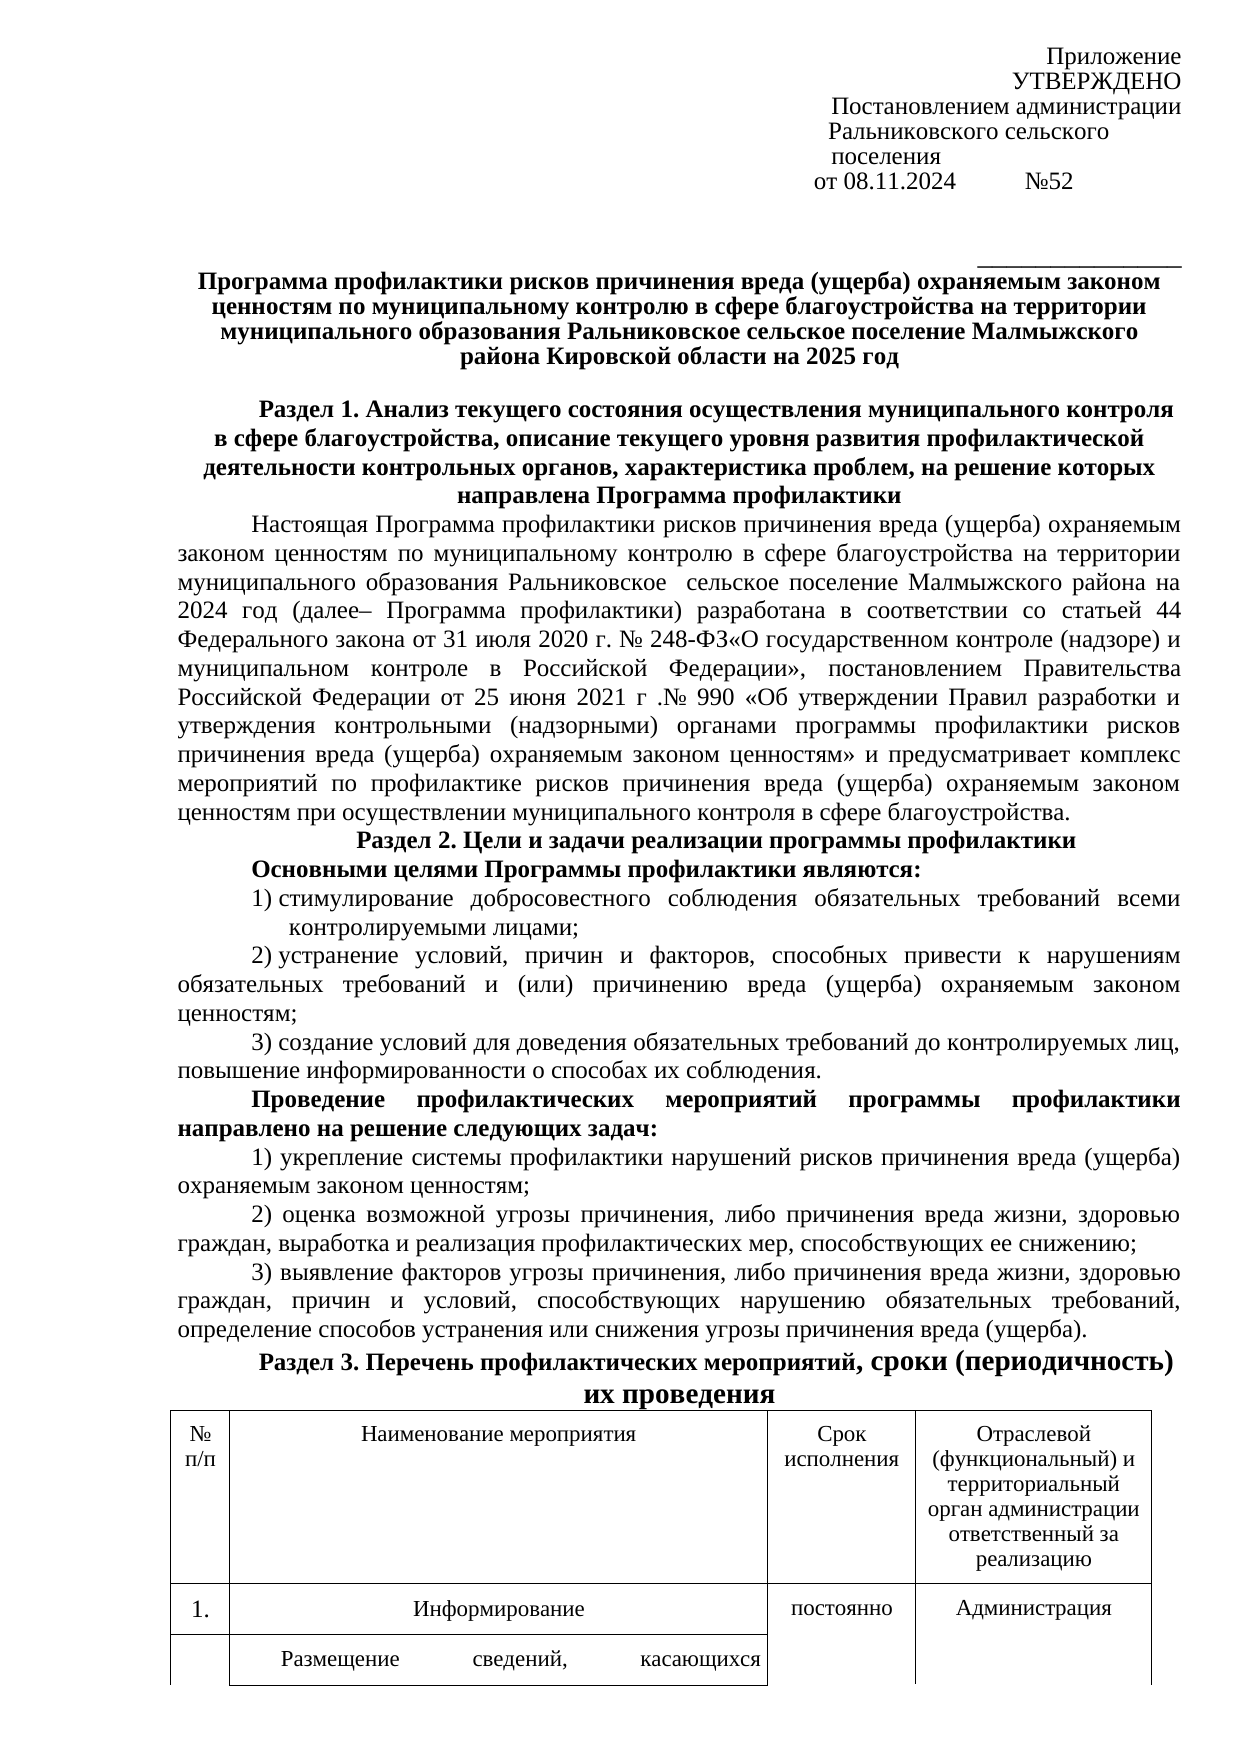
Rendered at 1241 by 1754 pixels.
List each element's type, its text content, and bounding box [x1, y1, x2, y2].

text Раздел 1. Анализ текущего состояния осуществления муниципального контроля в сфере благоустройства, описание текущего уровня развития профилактической деятельности контрольных органов, характеристика проблем, на решение которых направлена Программа профилактики [177, 394, 1181, 509]
list устранение условий, причин и факторов, способных привести к нарушениям обязательных требований и (или) причинению вреда (ущерба) охраняемым законом ценностям; [177, 941, 1181, 1027]
table_cell [171, 1635, 229, 1684]
text 1) укрепление системы профилактики нарушений рисков причинения вреда (ущерба) охраняемым законом ценностям; [177, 1142, 1181, 1199]
text Постановлением администрации [693, 94, 1181, 119]
text Проведение профилактических мероприятий программы профилактики направлено на решение следующих задач: [177, 1084, 1181, 1142]
text Приложение [177, 44, 1181, 69]
list создание условий для доведения обязательных требований до контролируемых лиц, повышение информированности о способах их соблюдения. [177, 1027, 1181, 1084]
table_header Срок исполнения [768, 1411, 915, 1582]
text от 08.11.2024 №52 [693, 169, 1181, 194]
text поселения [693, 144, 1181, 169]
table_cell 1. [171, 1584, 229, 1633]
table_cell постоянно [768, 1584, 915, 1684]
text ______________ [177, 244, 1181, 269]
text Настоящая Программа профилактики рисков причинения вреда (ущерба) охраняемым законом ценностям по муниципальному контролю в сфере благоустройства на территории муниципального образования Ральниковское сельское поселение Малмыжского района на 2024 год (далее– Программа профилактики) разработана в соответствии со статьей 44 Федерального закона от 31 июля 2020 г. № 248-ФЗ«О государственном контроле (надзоре) и муниципальном контроле в Российской Федерации», постановлением Правительства Российской Федерации от 25 июня 2021 г .№ 990 «Об утверждении Правил разработки и утверждения контрольными (надзорными) органами программы профилактики рисков причинения вреда (ущерба) охраняемым законом ценностям» и предусматривает комплекс мероприятий по профилактике рисков причинения вреда (ущерба) охраняемым законом ценностям при осуществлении муниципального контроля в сфере благоустройства. [177, 509, 1181, 826]
text Раздел 3. Перечень профилактических мероприятий, сроки (периодичность) их проведения [177, 1343, 1181, 1410]
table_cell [230, 1635, 767, 1684]
table_cell Администрация [916, 1584, 1151, 1684]
table_cell Информирование [230, 1584, 767, 1633]
text 2) оценка возможной угрозы причинения, либо причинения вреда жизни, здоровью граждан, выработка и реализация профилактических мер, способствующих ее снижению; [177, 1199, 1181, 1257]
text УТВЕРЖДЕНО [177, 69, 1181, 94]
list стимулирование добросовестного соблюдения обязательных требований всеми контролируемыми лицами; [251, 883, 1181, 941]
table_header Отраслевой (функциональный) и территориальный орган администрации ответственный за реализацию [916, 1411, 1151, 1582]
text Программа профилактики рисков причинения вреда (ущерба) охраняемым законом ценностям по муниципальному контролю в сфере благоустройства на территории муниципального образования Ральниковское сельское поселение Малмыжского района Кировской области на 2025 год [177, 269, 1181, 369]
text Основными целями Программы профилактики являются: [177, 854, 1181, 883]
text 3) выявление факторов угрозы причинения, либо причинения вреда жизни, здоровью граждан, причин и условий, способствующих нарушению обязательных требований, определение способов устранения или снижения угрозы причинения вреда (ущерба). [177, 1257, 1181, 1343]
text Раздел 2. Цели и задачи реализации программы профилактики [177, 826, 1181, 854]
table_header № п/п [171, 1411, 229, 1582]
table_header Наименование мероприятия [230, 1411, 767, 1582]
text Ральниковского сельского [693, 119, 1181, 144]
